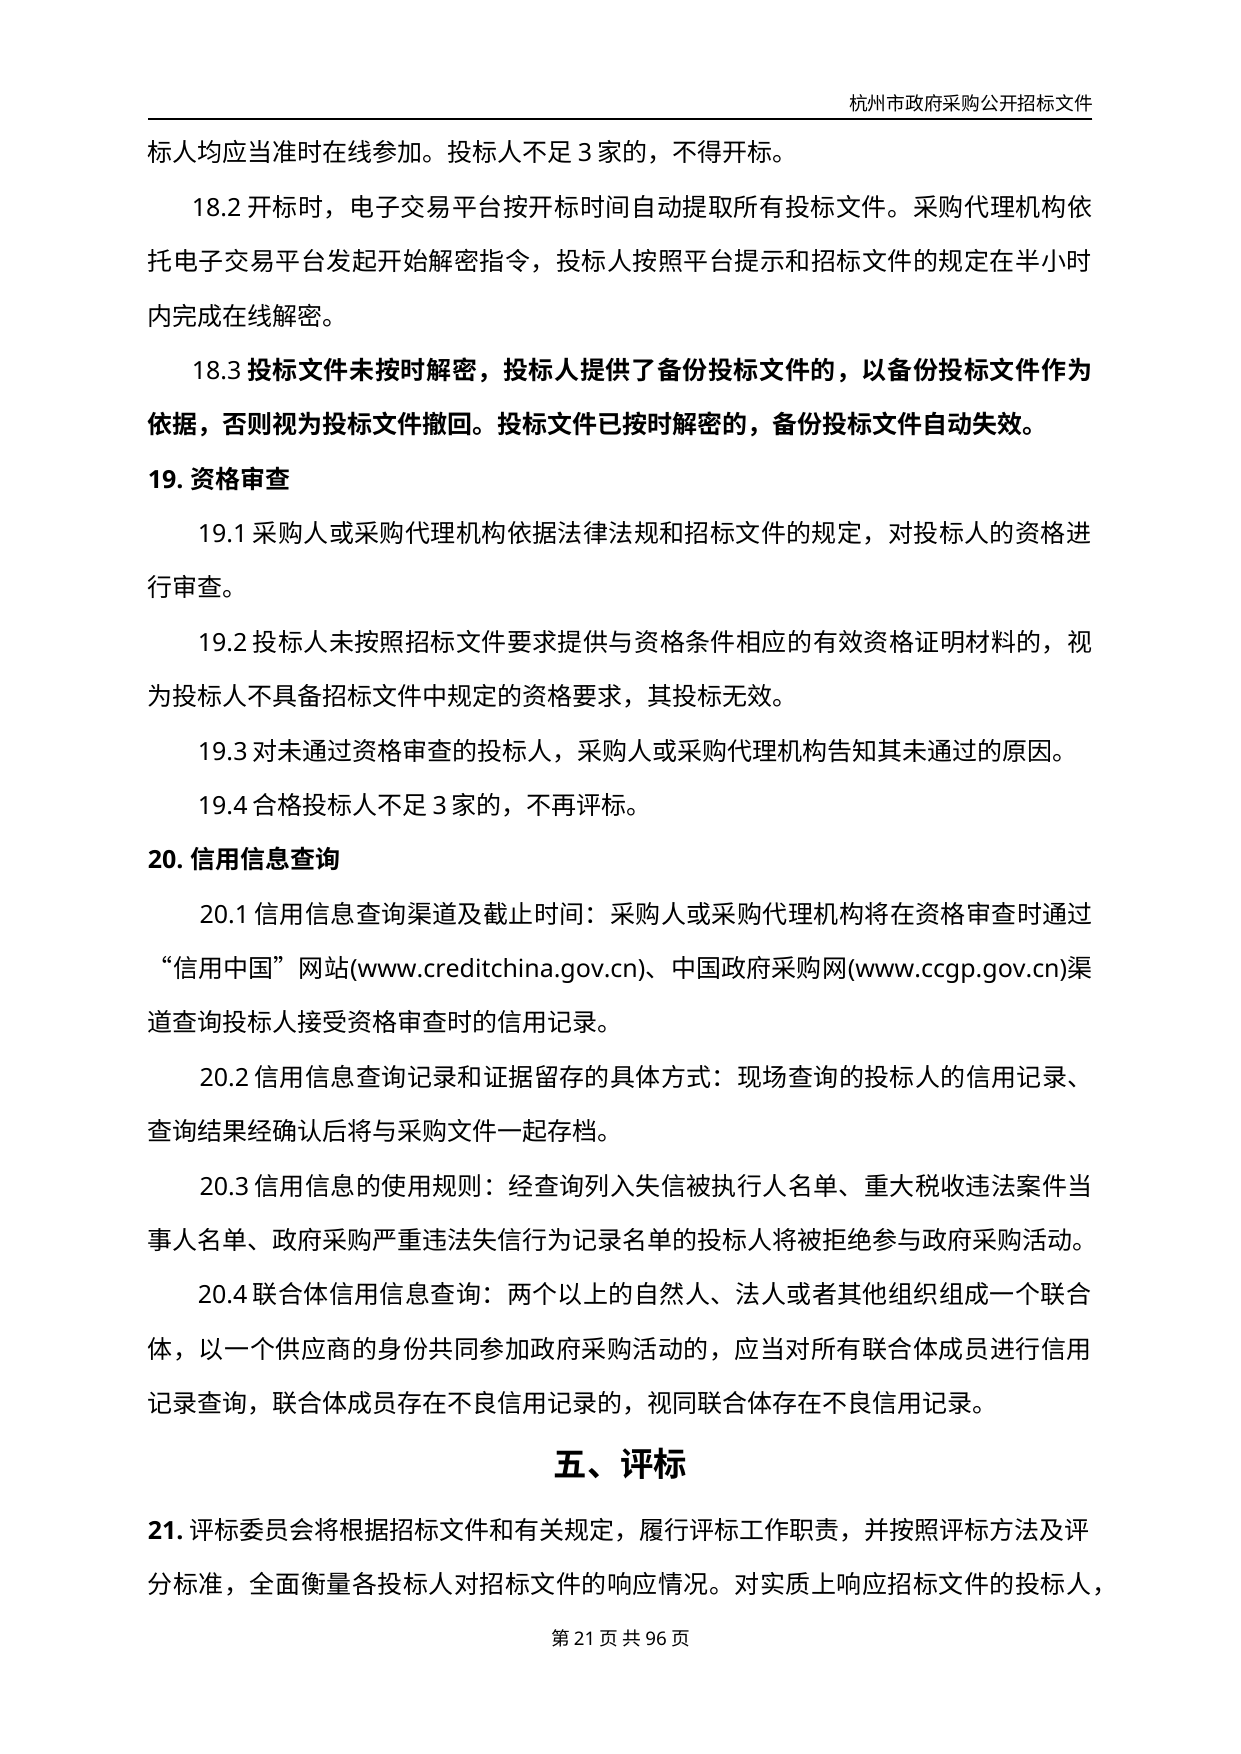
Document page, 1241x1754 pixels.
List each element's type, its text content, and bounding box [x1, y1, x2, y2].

text 五、评标 [148, 1438, 1092, 1486]
list 19. 资格审查 [148, 459, 1092, 495]
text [148, 1510, 1092, 1601]
text 20.3信用信息的使用规则：经查询列入失信被执行人名单、重大税收违法案件当事人名单、政府采购严重违法失信行为记录名单的投标人将被拒绝参与政府采购活动。 [148, 1166, 1092, 1257]
list 20. 信用信息查询 [148, 840, 1092, 876]
text 19.3对未通过资格审查的投标人，采购人或采购代理机构告知其未通过的原因。 [148, 731, 1092, 767]
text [148, 133, 1092, 169]
text 18.2开标时，电子交易平台按开标时间自动提取所有投标文件。采购代理机构依托电子交易平台发起开始解密指令，投标人按照平台提示和招标文件的规定在半小时内完成在线解密。 [148, 187, 1092, 332]
text 19.4合格投标人不足3家的，不再评标。 [148, 785, 1092, 822]
text 18.3投标文件未按时解密，投标人提供了备份投标文件的，以备份投标文件作为依据，否则视为投标文件撤回。投标文件已按时解密的，备份投标文件自动失效。 [148, 350, 1092, 441]
text 20.2信用信息查询记录和证据留存的具体方式：现场查询的投标人的信用记录、查询结果经确认后将与采购文件一起存档。 [148, 1057, 1092, 1148]
text 20.4联合体信用信息查询：两个以上的自然人、法人或者其他组织组成一个联合体，以一个供应商的身份共同参加政府采购活动的，应当对所有联合体成员进行信用记录查询，联合体成员存在不良信用记录的，视同联合体存在不良信用记录。 [148, 1275, 1092, 1420]
text 20.1信用信息查询渠道及截止时间：采购人或采购代理机构将在资格审查时通过“信用中国”网站(www.creditchina.gov.cn)、中国政府采购网(www.ccgp.gov.cn)渠道查询投标人接受资格审查时的信用记录。 [148, 894, 1092, 1039]
text 19.1采购人或采购代理机构依据法律法规和招标文件的规定，对投标人的资格进行审查。 [148, 513, 1092, 604]
text 19.2投标人未按照招标文件要求提供与资格条件相应的有效资格证明材料的，视为投标人不具备招标文件中规定的资格要求，其投标无效。 [148, 622, 1092, 713]
